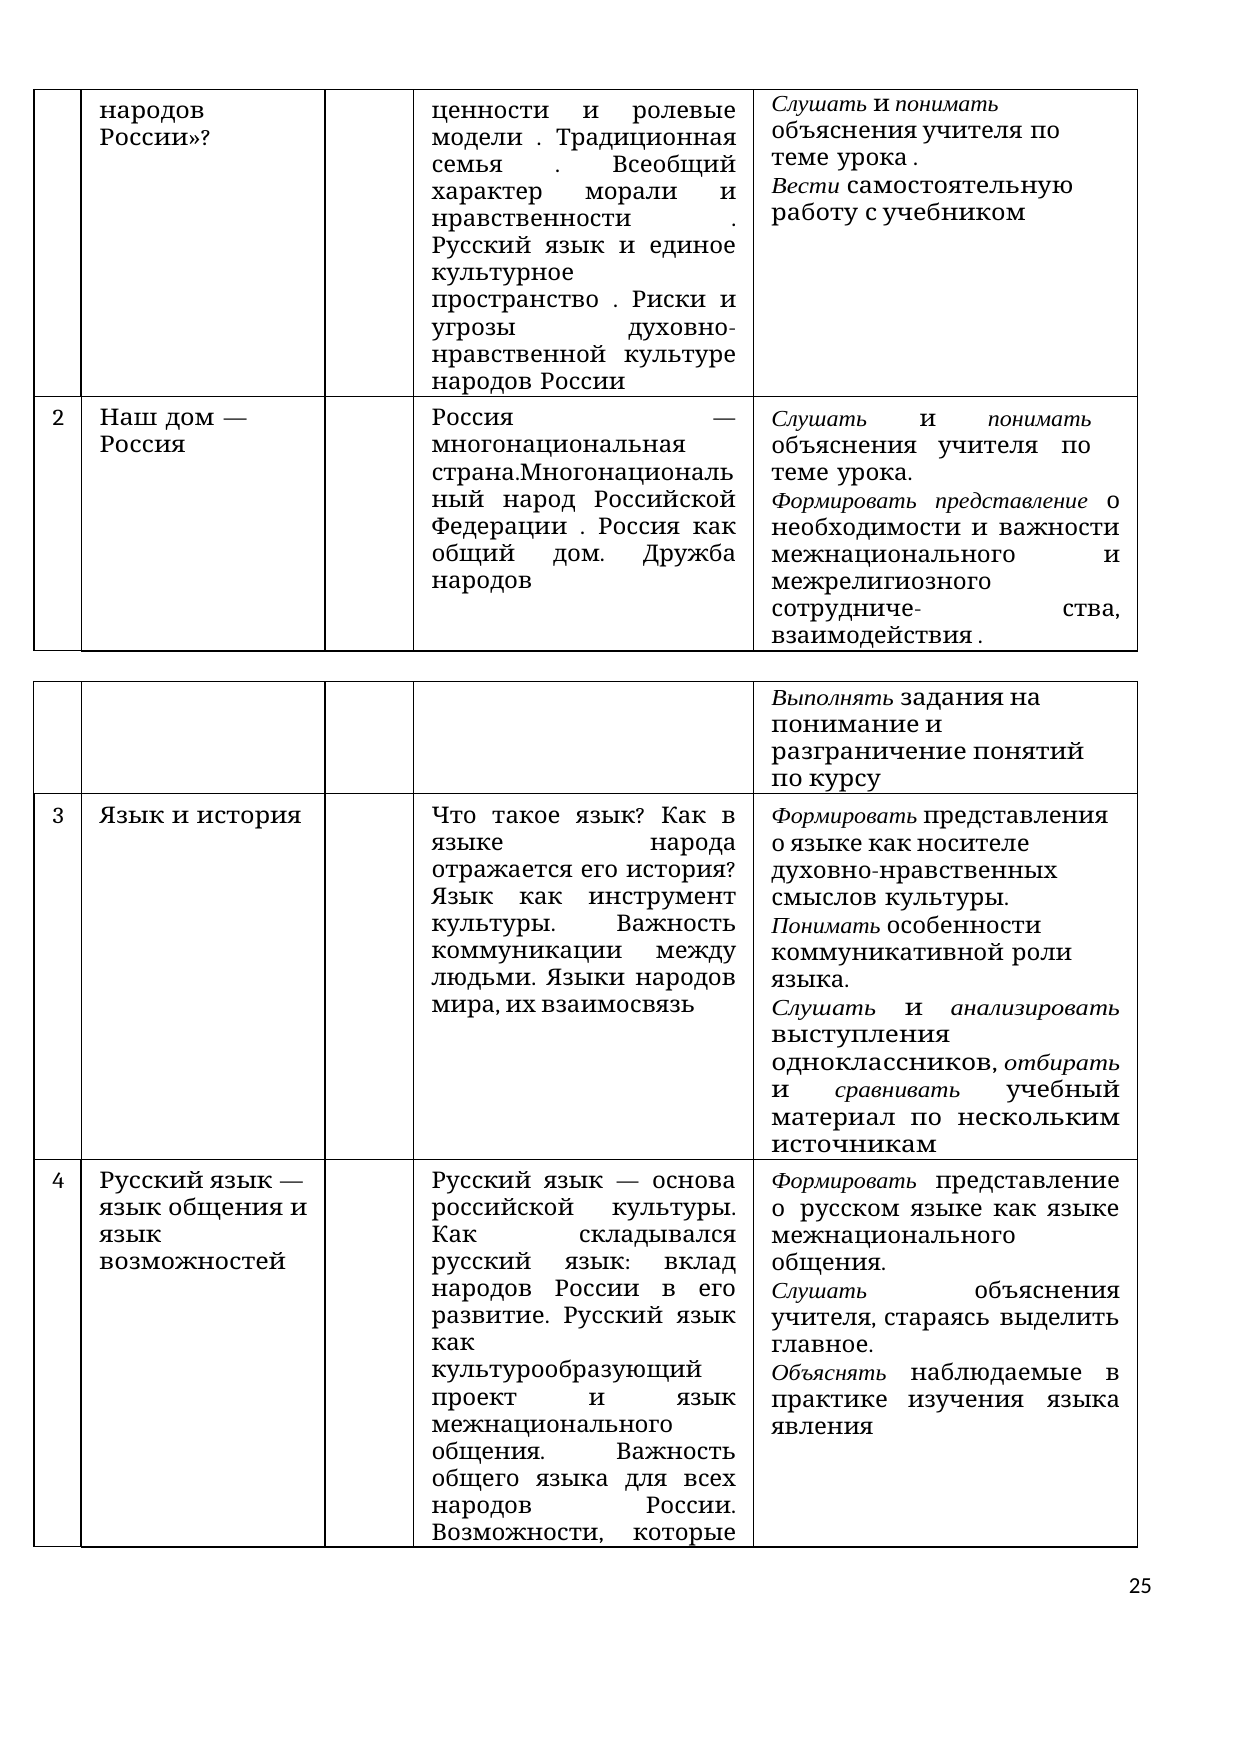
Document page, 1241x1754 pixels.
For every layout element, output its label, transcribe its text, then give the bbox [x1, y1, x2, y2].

table_header [414, 682, 753, 793]
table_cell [414, 1160, 753, 1546]
table_cell 4 [35, 1160, 80, 1546]
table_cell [82, 90, 324, 396]
table_cell [326, 90, 413, 396]
table_cell [326, 1160, 413, 1546]
table_cell 3 [35, 794, 81, 1158]
table_cell 1 [35, 90, 80, 396]
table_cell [82, 1160, 324, 1546]
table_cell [754, 1160, 1137, 1546]
table_cell 2 [35, 397, 81, 650]
table_cell Язык и история [82, 794, 324, 1158]
table_cell Что такое язык? Как в языке народа отражается его история? Язык как инструмент культуры. Важность коммуникации между людьми. Языки народов мира, их взаимосвязь [414, 794, 753, 1158]
table_cell Россия — многонациональная страна.Многонациональный народ Российской Федерации . Россия как общий дом. Дружба народов [414, 397, 753, 650]
table_cell Наш дом — Россия [82, 397, 324, 650]
table_cell Слушать и понимать объяснения учителя по теме урока. Формировать представление о необходимости и важности межнационального и межрелигиозного сотрудниче- ства, взаимодействия . [754, 397, 1137, 650]
table_header [34, 682, 81, 793]
table_header Выполнять задания на понимание и разграничение понятий по курсу [754, 682, 1137, 793]
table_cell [414, 90, 753, 396]
table_header [82, 682, 324, 793]
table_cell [754, 90, 1137, 396]
table_cell [326, 794, 413, 1158]
table_cell Формировать представления о языке как носителе духовно-нравственных смыслов культуры. Понимать особенности коммуникативной роли языка. Слушать и анализировать выступления одноклассников, отбирать и сравнивать учебный материал по нескольким источникам [754, 794, 1137, 1158]
table_cell [326, 397, 413, 650]
table_header [326, 682, 413, 793]
